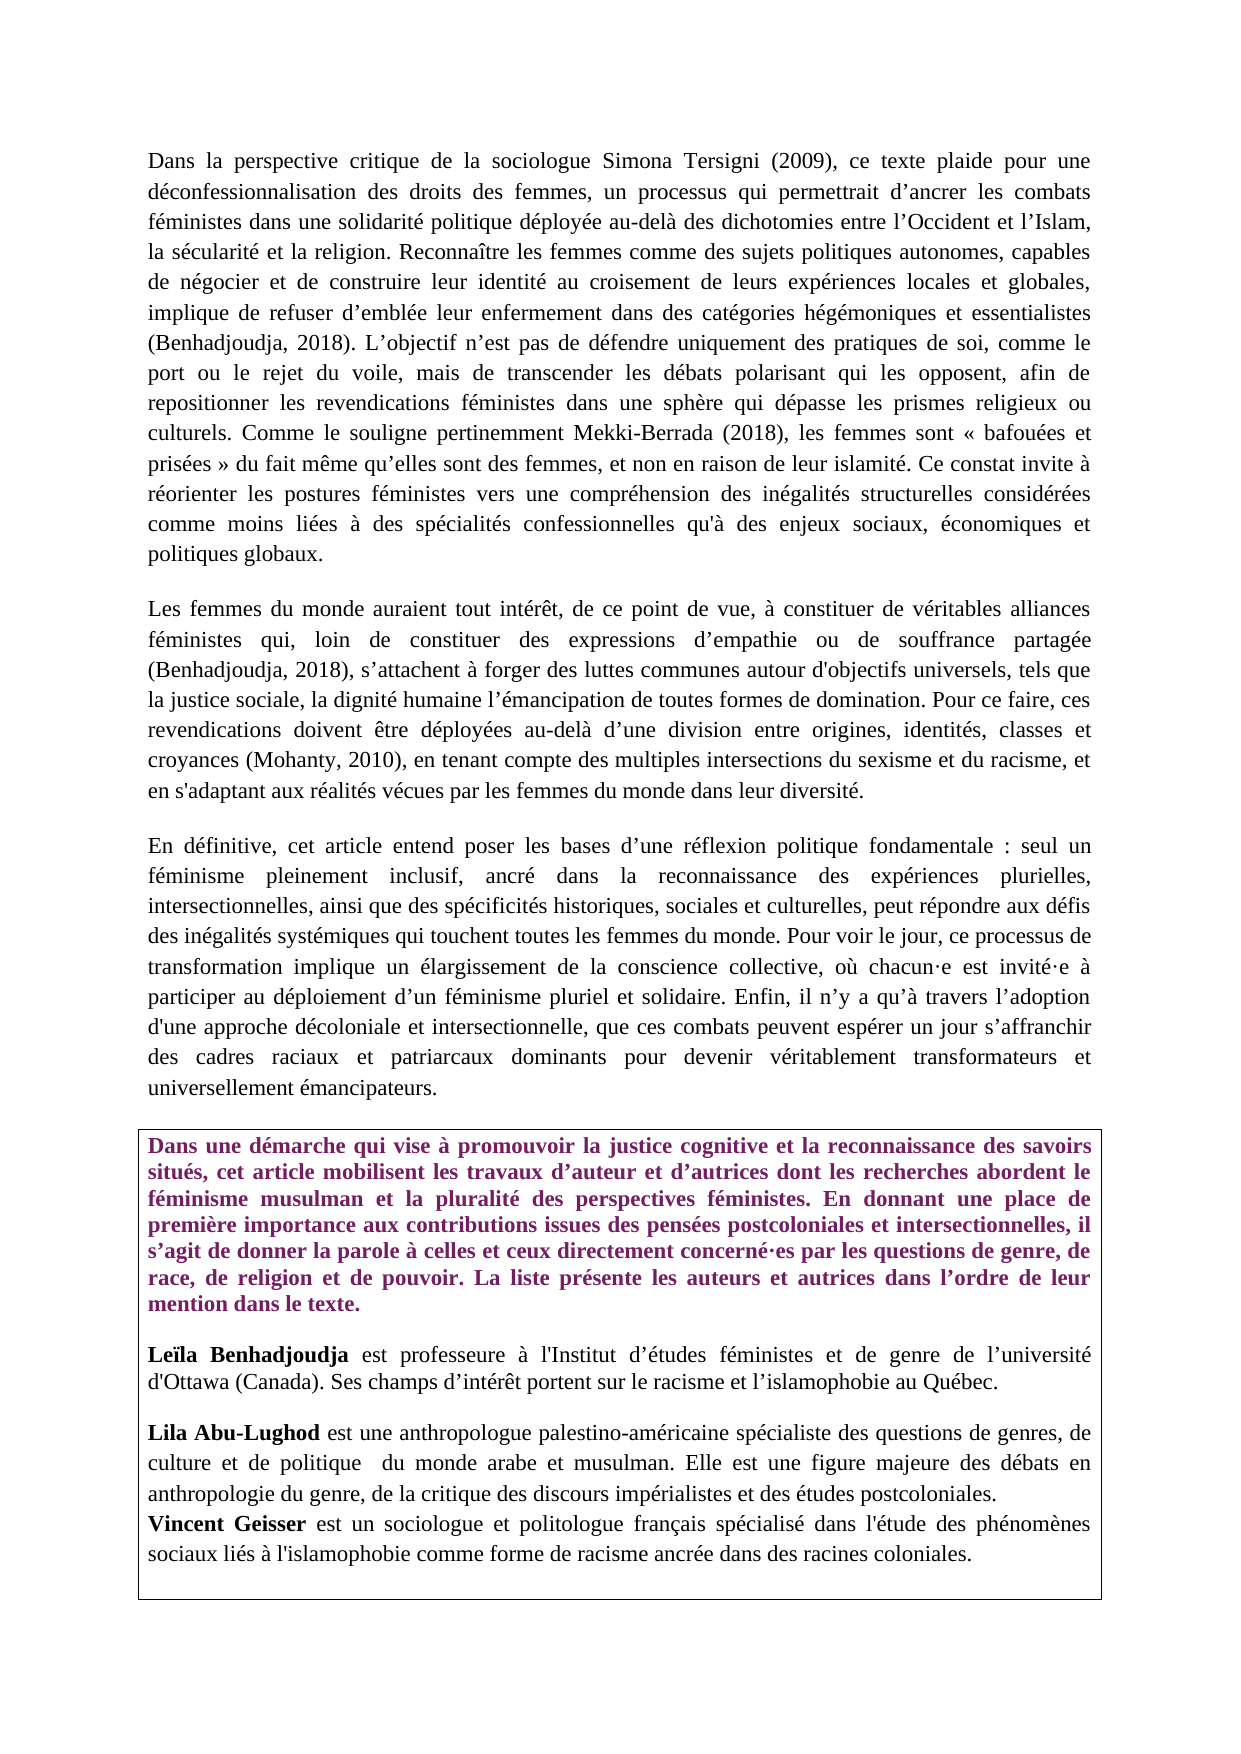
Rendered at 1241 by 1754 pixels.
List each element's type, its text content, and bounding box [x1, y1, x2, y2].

text En définitive, cet article entend poser les bases d’une réflexion politique fondamentale : seul un féminisme pleinement inclusif, ancré dans la reconnaissance des expériences plurielles, intersectionnelles, ainsi que des spécificités historiques, sociales et culturelles, peut répondre aux défis des inégalités systémiques qui touchent toutes les femmes du monde. Pour voir le jour, ce processus de transformation implique un élargissement de la conscience collective, où chacun·e est invité·e à participer au déploiement d’un féminisme pluriel et solidaire. Enfin, il n’y a qu’à travers l’adoption d'une approche décoloniale et intersectionnelle, que ces combats peuvent espérer un jour s’affranchir des cadres raciaux et patriarcaux dominants pour devenir véritablement transformateurs et universellement émancipateurs. [148, 832, 1093, 1100]
text Vincent Geisser est un sociologue et politologue français spécialisé dans l'étude des phénomènes sociaux liés à l'islamophobie comme forme de racisme ancrée dans des racines coloniales. [139, 1507, 1101, 1566]
text Leïla Benhadjoudja est professeure à l'Institut d’études féministes et de genre de l’université d'Ottawa (Canada). Ses champs d’intérêt portent sur le racisme et l’islamophobie au Québec. [139, 1338, 1101, 1394]
text Lila Abu-Lughod est une anthropologue palestino-américaine spécialiste des questions de genres, de culture et de politique du monde arabe et musulman. Elle est une figure majeure des débats en anthropologie du genre, de la critique des discours impérialistes et des études postcoloniales. [139, 1416, 1101, 1506]
text Les femmes du monde auraient tout intérêt, de ce point de vue, à constituer de véritables alliances féministes qui, loin de constituer des expressions d’empathie ou de souffrance partagée (Benhadjoudja, 2018), s’attachent à forger des luttes communes autour d'objectifs universels, tels que la justice sociale, la dignité humaine l’émancipation de toutes formes de domination. Pour ce faire, ces revendications doivent être déployées au-delà d’une division entre origines, identités, classes et croyances (Mohanty, 2010), en tenant compte des multiples intersections du sexisme et du racisme, et en s'adaptant aux réalités vécues par les femmes du monde dans leur diversité. [148, 596, 1093, 803]
text Dans une démarche qui vise à promouvoir la justice cognitive et la reconnaissance des savoirs situés, cet article mobilisent les travaux d’auteur et d’autrices dont les recherches abordent le féminisme musulman et la pluralité des perspectives féministes. En donnant une place de première importance aux contributions issues des pensées postcoloniales et intersectionnelles, il s’agit de donner la parole à celles et ceux directement concerné·es par les questions de genre, de race, de religion et de pouvoir. La liste présente les auteurs et autrices dans l’ordre de leur mention dans le texte. [139, 1130, 1101, 1316]
text Dans la perspective critique de la sociologue Simona Tersigni (2009), ce texte plaide pour une déconfessionnalisation des droits des femmes, un processus qui permettrait d’ancrer les combats féministes dans une solidarité politique déployée au-delà des dichotomies entre l’Occident et l’Islam, la sécularité et la religion. Reconnaître les femmes comme des sujets politiques autonomes, capables de négocier et de construire leur identité au croisement de leurs expériences locales et globales, implique de refuser d’emblée leur enfermement dans des catégories hégémoniques et essentialistes (Benhadjoudja, 2018). L’objectif n’est pas de défendre uniquement des pratiques de soi, comme le port ou le rejet du voile, mais de transcender les débats polarisant qui les opposent, afin de repositionner les revendications féministes dans une sphère qui dépasse les prismes religieux ou culturels. Comme le souligne pertinemment Mekki-Berrada (2018), les femmes sont « bafouées et prisées » du fait même qu’elles sont des femmes, et non en raison de leur islamité. Ce constat invite à réorienter les postures féministes vers une compréhension des inégalités structurelles considérées comme moins liées à des spécialités confessionnelles qu'à des enjeux sociaux, économiques et politiques globaux. [148, 148, 1093, 567]
